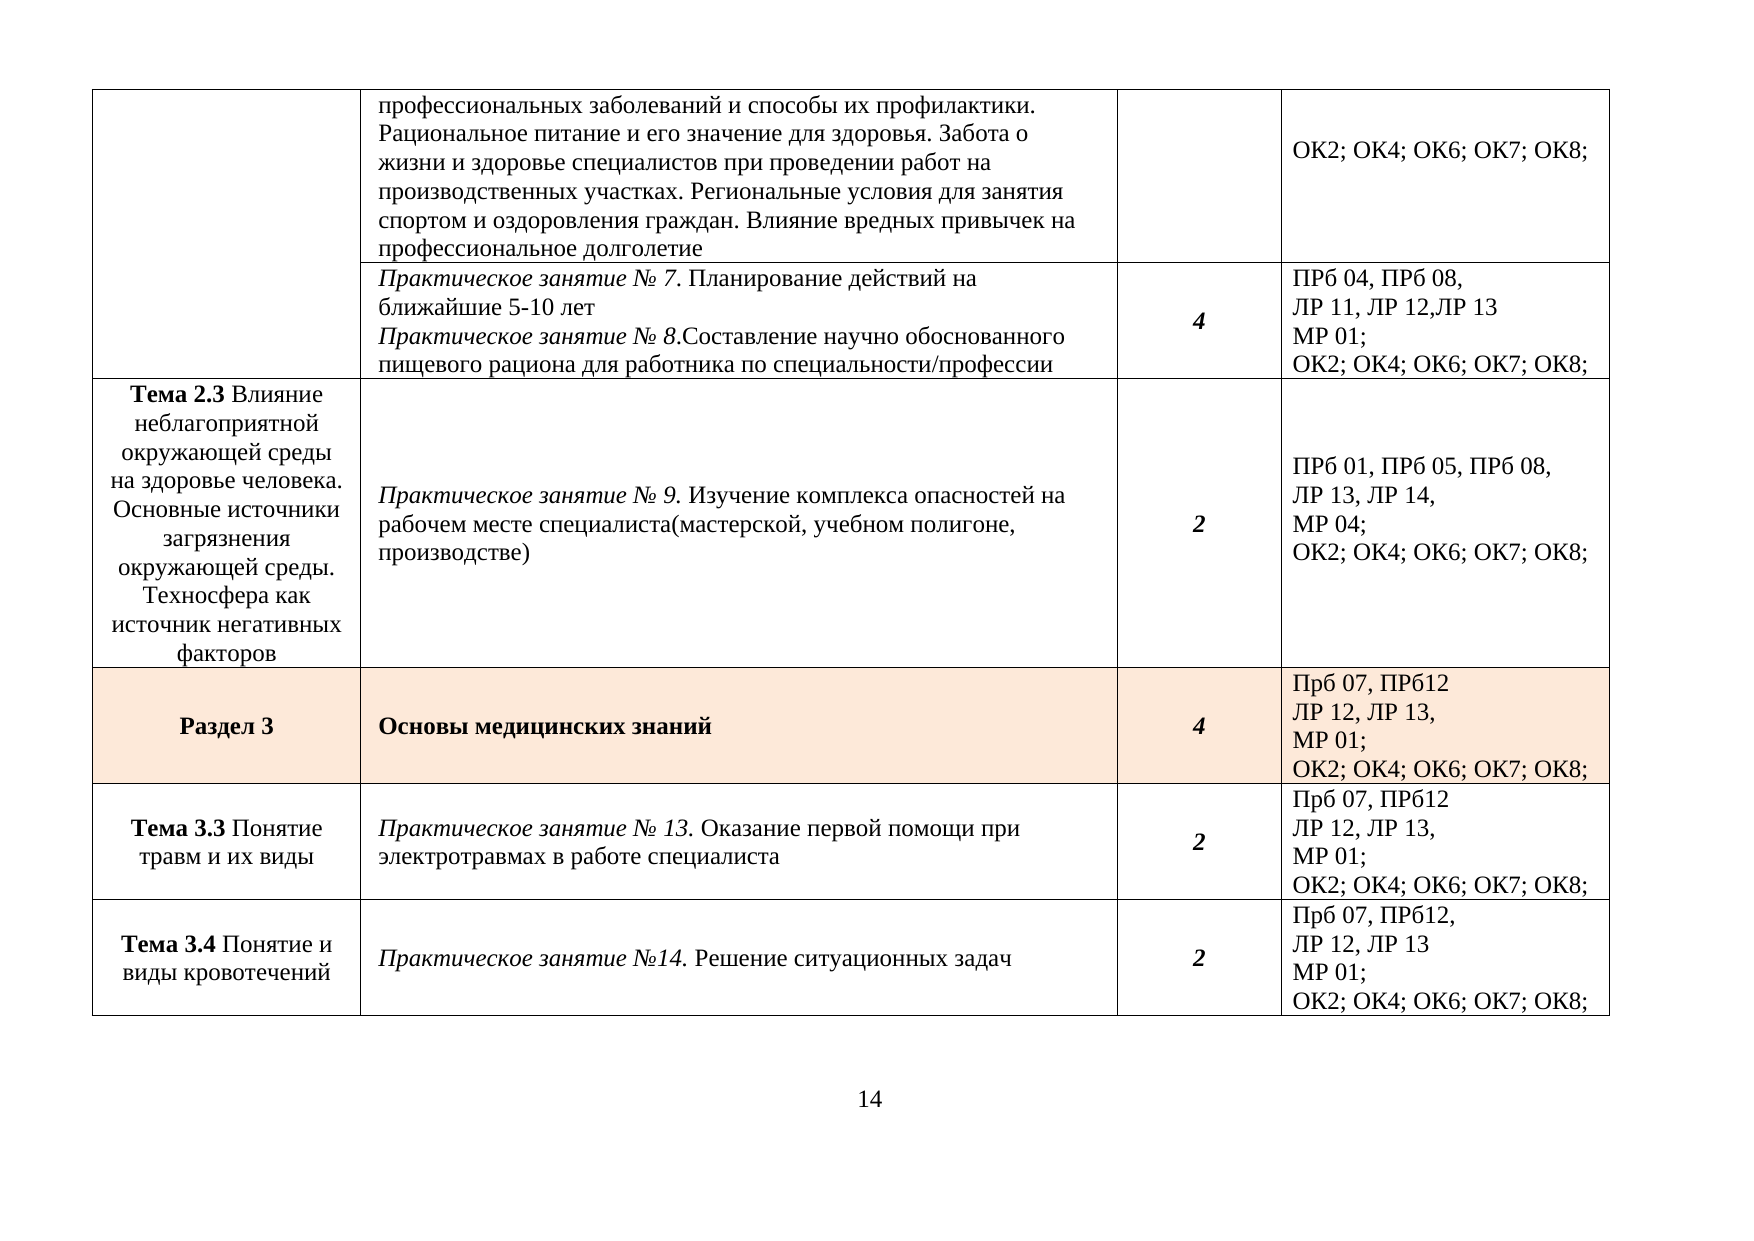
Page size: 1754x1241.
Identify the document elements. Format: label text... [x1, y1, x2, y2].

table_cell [361, 90, 1117, 262]
table_cell Тема 3.3 Понятие травм и их виды [93, 784, 360, 899]
table_cell 2 [1118, 90, 1281, 262]
table_cell Практическое занятие № 13. Оказание первой помощи при электротравмах в работе специалиста [361, 784, 1117, 899]
table_cell Тема 3.4 Понятие и виды кровотечений [93, 900, 360, 1015]
table_cell ПРб 04, ПРб 08, ЛР 11, ЛР 12,ЛР 13 МР 01; ОК2; ОК4; ОК6; ОК7; ОК8; [1282, 263, 1609, 378]
table_cell Раздел 3 [93, 668, 360, 783]
table_cell Практическое занятие № 9. Изучение комплекса опасностей на рабочем месте специалиста(мастерской, учебном полигоне, производстве) [361, 379, 1117, 667]
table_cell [1282, 90, 1609, 262]
table_cell Прб 07, ПРб12, ЛР 12, ЛР 13 МР 01; ОК2; ОК4; ОК6; ОК7; ОК8; [1282, 900, 1609, 1015]
table_cell ПРб 01, ПРб 05, ПРб 08, ЛР 13, ЛР 14, МР 04; ОК2; ОК4; ОК6; ОК7; ОК8; [1282, 379, 1609, 667]
table_cell Практическое занятие № 7. Планирование действий на ближайшие 5-10 лет Практическое занятие № 8.Составление научно обоснованного пищевого рациона для работника по специальности/профессии [361, 263, 1117, 378]
table_cell Практическое занятие №14. Решение ситуационных задач [361, 900, 1117, 1015]
table_cell 4 [1118, 668, 1281, 783]
table_cell Прб 07, ПРб12 ЛР 12, ЛР 13, МР 01; ОК2; ОК4; ОК6; ОК7; ОК8; [1282, 668, 1609, 783]
table_cell 2 [1118, 379, 1281, 667]
table_cell Тема 2.3 Влияние неблагоприятной окружающей среды на здоровье человека. Основные источники загрязнения окружающей среды. Техносфера как источник негативных факторов [93, 379, 360, 667]
table_cell 2 [1118, 900, 1281, 1015]
table_cell Основы медицинских знаний [361, 668, 1117, 783]
table_cell 4 [1118, 263, 1281, 378]
table_cell 2 [1118, 784, 1281, 899]
table_cell Прб 07, ПРб12 ЛР 12, ЛР 13, МР 01; ОК2; ОК4; ОК6; ОК7; ОК8; [1282, 784, 1609, 899]
